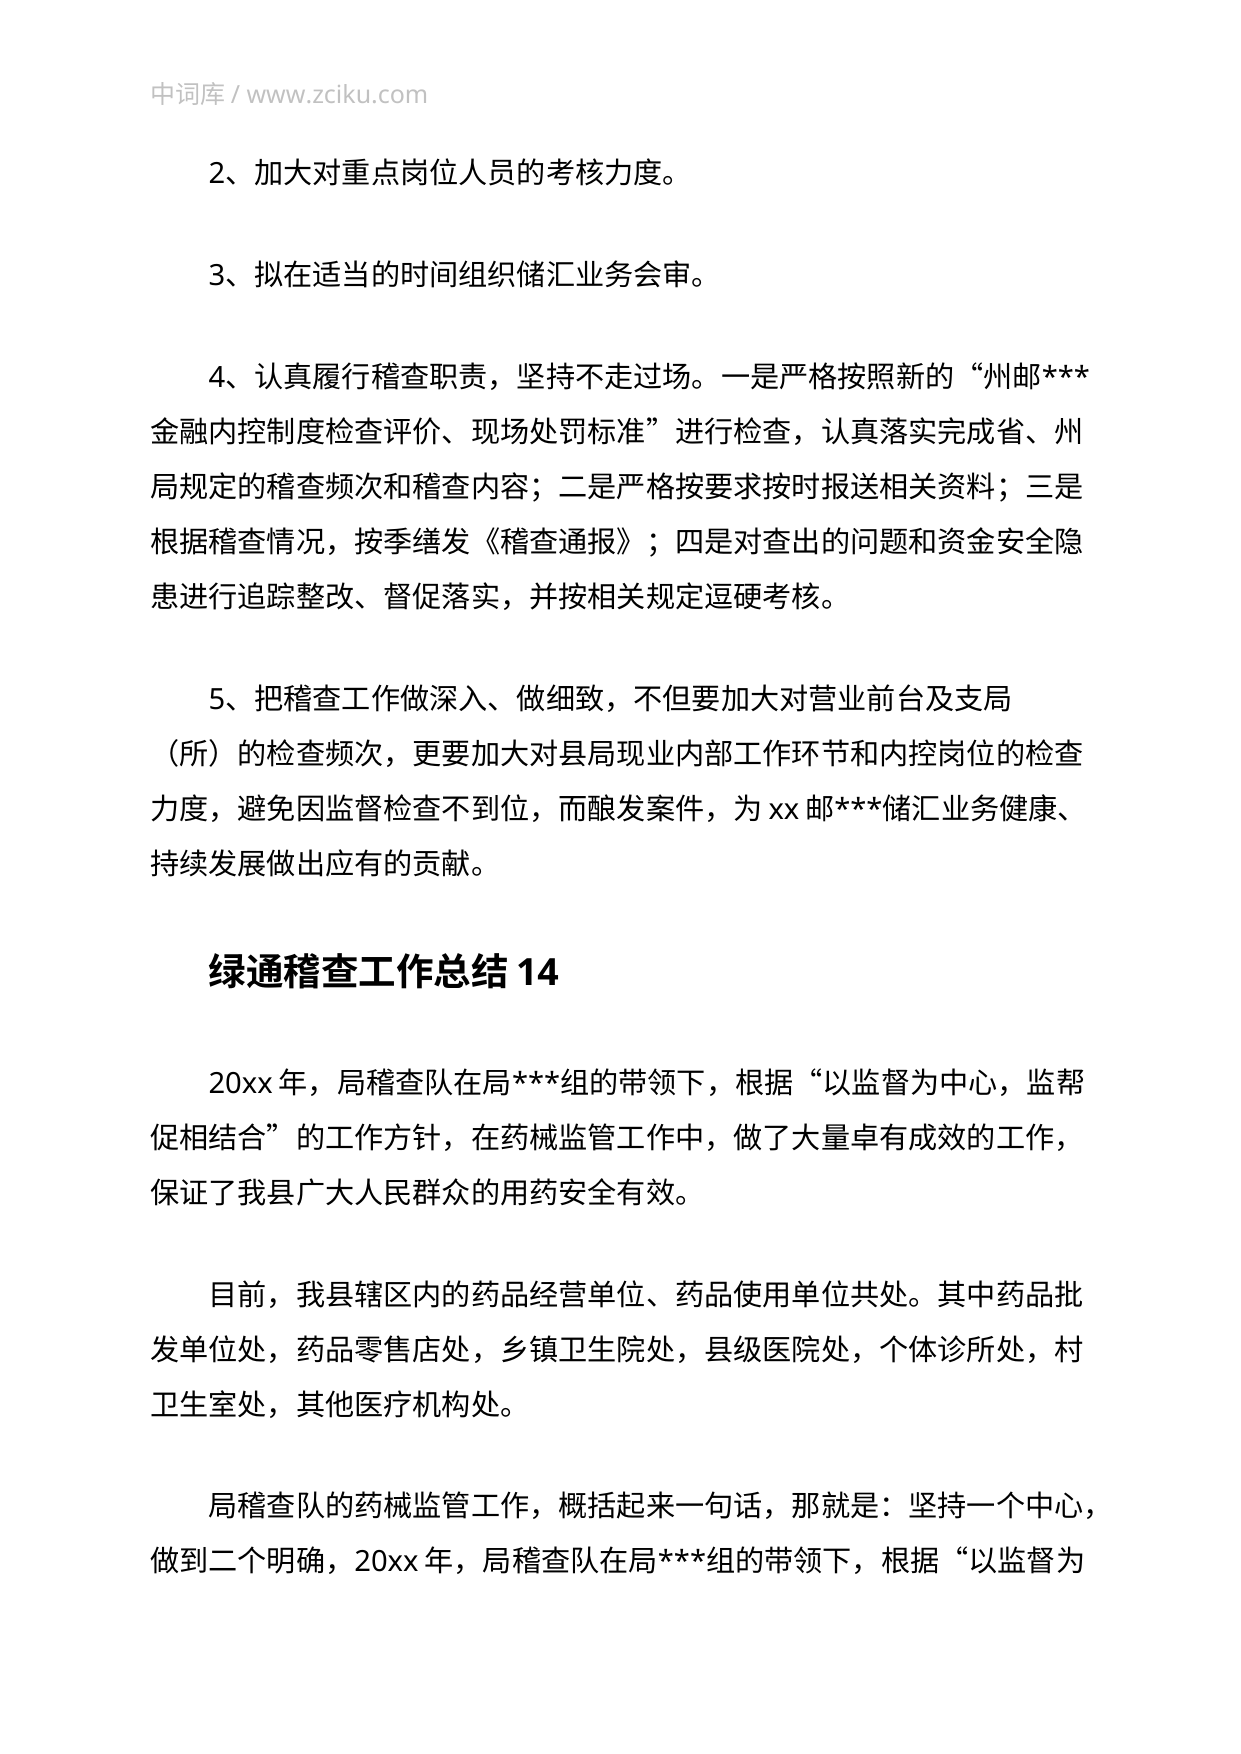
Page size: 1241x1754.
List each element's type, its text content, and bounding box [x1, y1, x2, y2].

text 20xx年，局稽查队在局***组的带领下，根据“以监督为中心，监帮促相结合”的工作方针，在药械监管工作中，做了大量卓有成效的工作，保证了我县广大人民群众的用药安全有效。 [150, 1060, 1090, 1212]
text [150, 1483, 1090, 1580]
text 5、把稽查工作做深入、做细致，不但要加大对营业前台及支局（所）的检查频次，更要加大对县局现业内部工作环节和内控岗位的检查力度，避免因监督检查不到位，而酿发案件，为xx邮***储汇业务健康、持续发展做出应有的贡献。 [150, 675, 1090, 883]
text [150, 1271, 1090, 1423]
text 3、拟在适当的时间组织储汇业务会审。 [150, 252, 1090, 294]
text 4、认真履行稽查职责，坚持不走过场。一是严格按照新的“州邮***金融内控制度检查评价、现场处罚标准”进行检查，认真落实完成省、州局规定的稽查频次和稽查内容；二是严格按要求按时报送相关资料；三是根据稽查情况，按季缮发《稽查通报》；四是对查出的问题和资金安全隐患进行追踪整改、督促落实，并按相关规定逗硬考核。 [150, 354, 1090, 616]
text 2、加大对重点岗位人员的考核力度。 [150, 150, 1090, 192]
text 绿通稽查工作总结14 [150, 942, 1090, 997]
